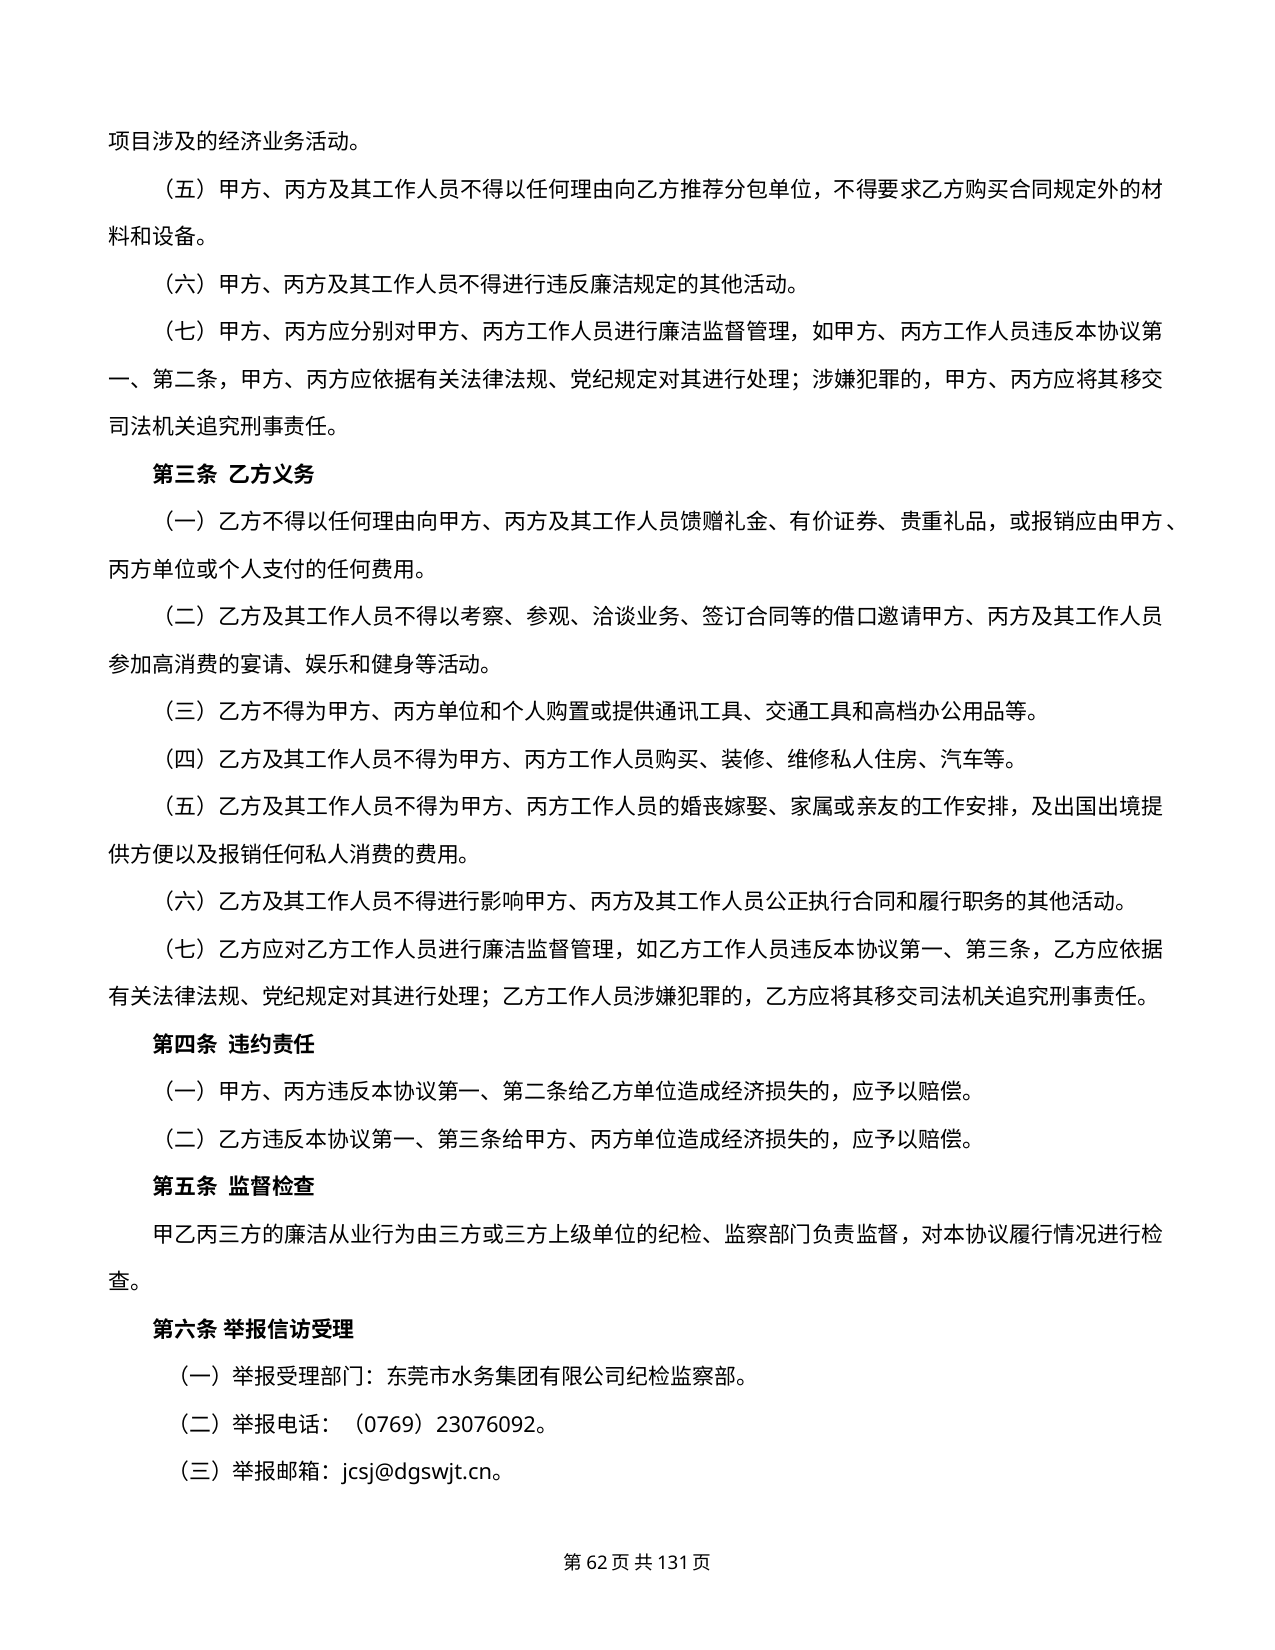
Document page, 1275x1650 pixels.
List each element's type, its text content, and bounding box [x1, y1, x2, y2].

text （六）乙方及其工作人员不得进行影响甲方、丙方及其工作人员公正执行合同和履行职务的其他活动。 [109, 884, 1166, 916]
text （五）乙方及其工作人员不得为甲方、丙方工作人员的婚丧嫁娶、家属或亲友的工作安排，及出国出境提供方便以及报销任何私人消费的费用。 [109, 789, 1166, 868]
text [109, 124, 1166, 156]
text （一）举报受理部门：东莞市水务集团有限公司纪检监察部。 [109, 1359, 1166, 1391]
text 第四条 违约责任 [109, 1027, 1166, 1058]
text （二）乙方违反本协议第一、第三条给甲方、丙方单位造成经济损失的，应予以赔偿。 [109, 1122, 1166, 1153]
text （一）甲方、丙方违反本协议第一、第二条给乙方单位造成经济损失的，应予以赔偿。 [109, 1074, 1166, 1106]
text （三）举报邮箱：jcsj@dgswjt.cn。 [109, 1454, 1166, 1486]
text （二）举报电话：（0769）23076092。 [109, 1407, 1166, 1438]
text （一）乙方不得以任何理由向甲方、丙方及其工作人员馈赠礼金、有价证券、贵重礼品，或报销应由甲方、丙方单位或个人支付的任何费用。 [109, 504, 1166, 583]
text （五）甲方、丙方及其工作人员不得以任何理由向乙方推荐分包单位，不得要求乙方购买合同规定外的材料和设备。 [109, 172, 1166, 251]
text （七）乙方应对乙方工作人员进行廉洁监督管理，如乙方工作人员违反本协议第一、第三条，乙方应依据有关法律法规、党纪规定对其进行处理；乙方工作人员涉嫌犯罪的，乙方应将其移交司法机关追究刑事责任。 [109, 932, 1166, 1011]
text （七）甲方、丙方应分别对甲方、丙方工作人员进行廉洁监督管理，如甲方、丙方工作人员违反本协议第一、第二条，甲方、丙方应依据有关法律法规、党纪规定对其进行处理；涉嫌犯罪的，甲方、丙方应将其移交司法机关追究刑事责任。 [109, 314, 1166, 441]
text （六）甲方、丙方及其工作人员不得进行违反廉洁规定的其他活动。 [109, 267, 1166, 298]
text 第六条 举报信访受理 [109, 1312, 1166, 1343]
text （二）乙方及其工作人员不得以考察、参观、洽谈业务、签订合同等的借口邀请甲方、丙方及其工作人员参加高消费的宴请、娱乐和健身等活动。 [109, 599, 1166, 678]
text 第五条 监督检查 [109, 1169, 1166, 1201]
text （三）乙方不得为甲方、丙方单位和个人购置或提供通讯工具、交通工具和高档办公用品等。 [109, 694, 1166, 726]
text 甲乙丙三方的廉洁从业行为由三方或三方上级单位的纪检、监察部门负责监督，对本协议履行情况进行检查。 [109, 1217, 1166, 1296]
text （四）乙方及其工作人员不得为甲方、丙方工作人员购买、装修、维修私人住房、汽车等。 [109, 742, 1166, 773]
text 第三条 乙方义务 [109, 457, 1166, 488]
